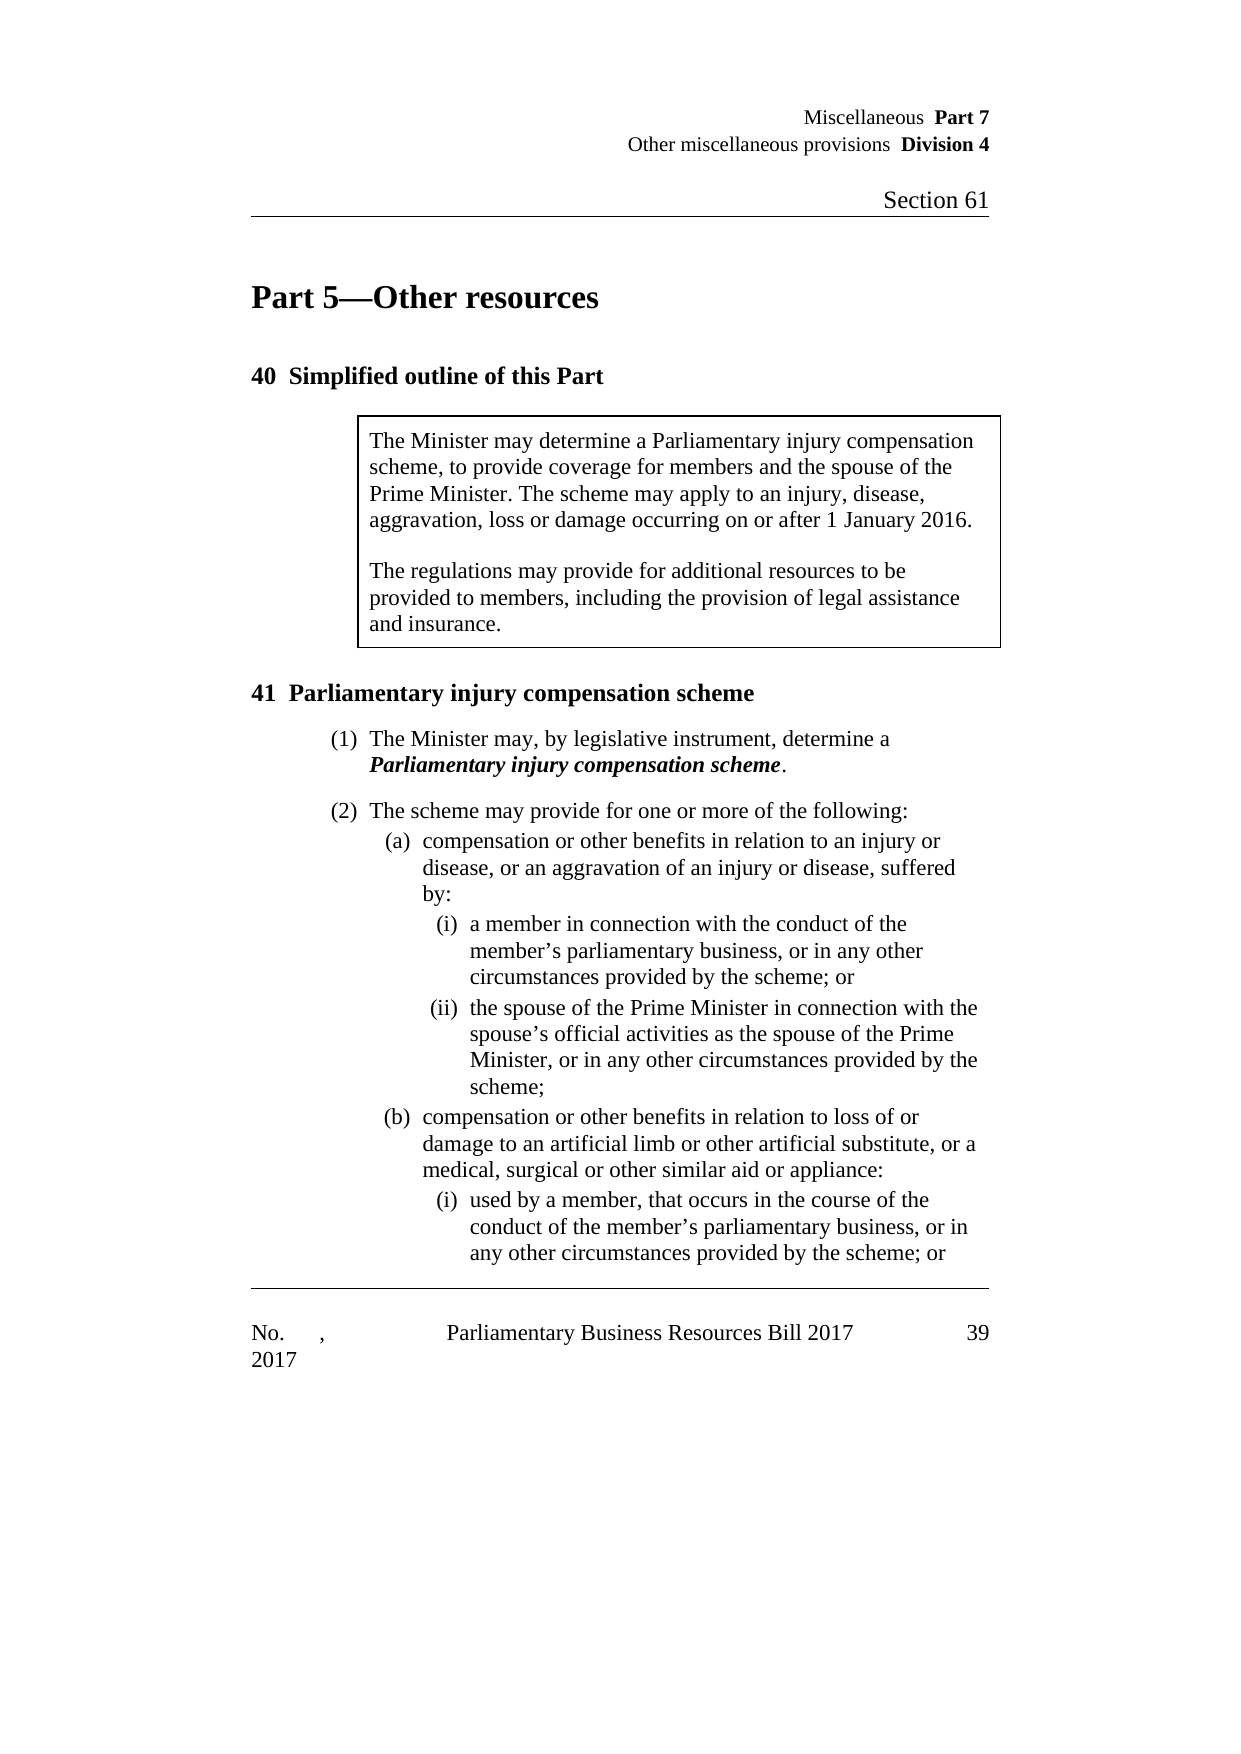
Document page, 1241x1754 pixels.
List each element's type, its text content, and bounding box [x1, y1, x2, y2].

text (b) compensation or other benefits in relation to loss of or damage to an artificial limb or other artificial substitute, or a medical, surgical or other similar aid or appliance: [251, 1103, 989, 1182]
text 41 Parliamentary injury compensation scheme [251, 678, 989, 706]
text (i) a member in connection with the conduct of the member’s parliamentary business, or in any other circumstances provided by the scheme; or [251, 910, 989, 989]
text The Minister may determine a Parliamentary injury compensation scheme, to provide coverage for members and the spouse of the Prime Minister. The scheme may apply to an injury, disease, aggravation, loss or damage occurring on or after 1 January 2016. [359, 417, 1000, 532]
text (a) compensation or other benefits in relation to an injury or disease, or an aggravation of an injury or disease, suffered by: [251, 827, 989, 906]
text The regulations may provide for additional resources to be provided to members, including the provision of legal assistance and insurance. [359, 546, 1000, 647]
text (i) used by a member, that occurs in the course of the conduct of the member’s parliamentary business, or in any other circumstances provided by the scheme; or [251, 1186, 989, 1266]
text Part 5—Other resources [251, 277, 989, 316]
text (2) The scheme may provide for one or more of the following: [251, 797, 989, 823]
text 40 Simplified outline of this Part [251, 361, 989, 390]
text (1) The Minister may, by legislative instrument, determine a Parliamentary injury compensation scheme. [251, 725, 989, 778]
text (ii) the spouse of the Prime Minister in connection with the spouse’s official activities as the spouse of the Prime Minister, or in any other circumstances provided by the scheme; [251, 994, 989, 1099]
